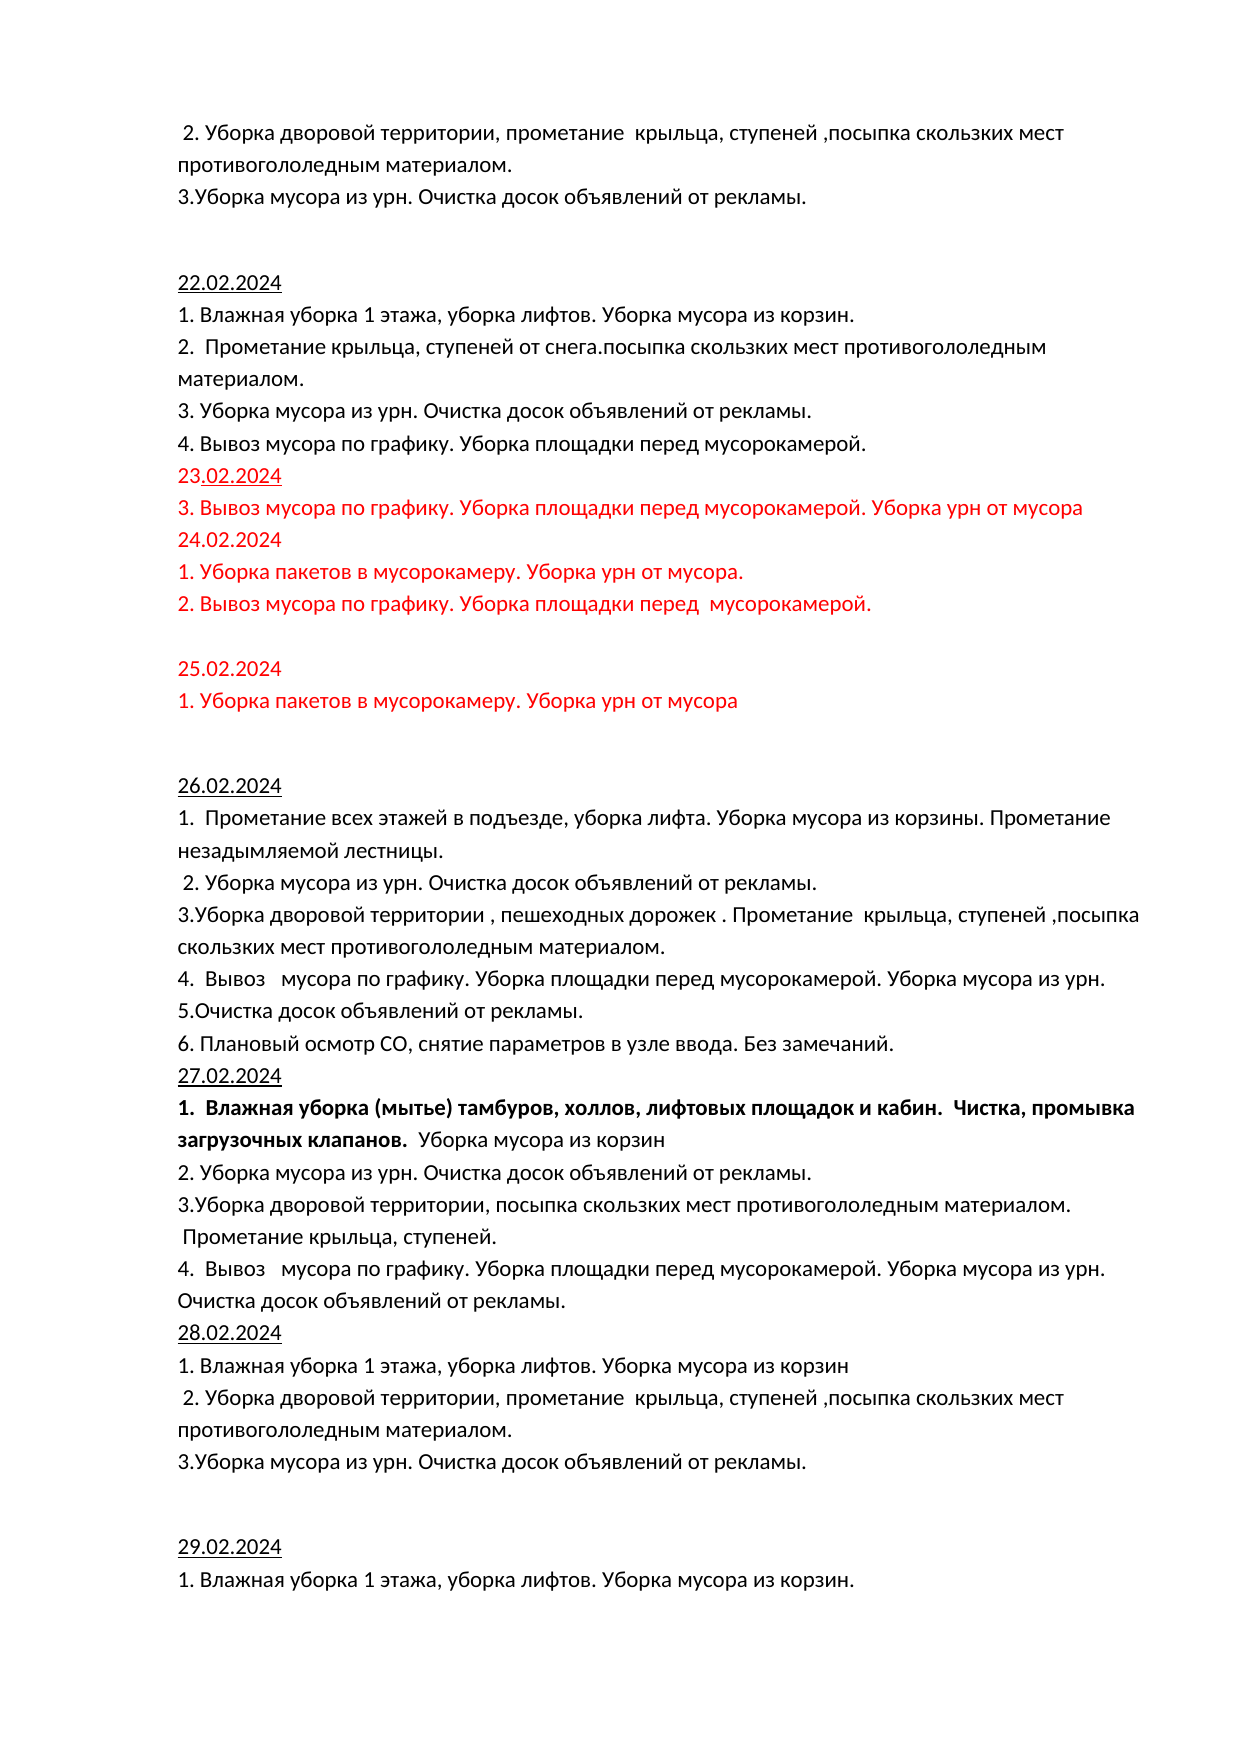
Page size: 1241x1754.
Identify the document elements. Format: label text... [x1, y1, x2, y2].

text 2. Прометание крыльца, ступеней от снега.посыпка скользких мест противогололедным материалом. [177, 332, 1152, 392]
text 4. Вывоз мусора по графику. Уборка площадки перед мусорокамерой. Уборка мусора из урн. 5.Очистка досок объявлений от рекламы. [177, 964, 1152, 1025]
text 4. Вывоз мусора по графику. Уборка площадки перед мусорокамерой. Уборка мусора из урн. Очистка досок объявлений от рекламы. [177, 1254, 1152, 1314]
text 3. Вывоз мусора по графику. Уборка площадки перед мусорокамерой. Уборка урн от мусора [177, 493, 1152, 521]
text 23.02.2024 [177, 461, 1152, 489]
text 1. Прометание всех этажей в подъезде, уборка лифта. Уборка мусора из корзины. Прометание незадымляемой лестницы. [177, 803, 1152, 864]
text 1. Влажная уборка 1 этажа, уборка лифтов. Уборка мусора из корзин. [177, 300, 1152, 328]
text 1. Влажная уборка (мытье) тамбуров, холлов, лифтовых площадок и кабин. Чистка, промывка загрузочных клапанов. Уборка мусора из корзин [177, 1093, 1152, 1153]
text 3.Уборка дворовой территории , пешеходных дорожек . Прометание крыльца, ступеней ,посыпка скользких мест противогололедным материалом. [177, 900, 1152, 960]
text 1. Уборка пакетов в мусорокамеру. Уборка урн от мусора [177, 686, 1152, 714]
text 22.02.2024 [177, 268, 1152, 296]
text 2. Уборка дворовой территории, прометание крыльца, ступеней ,посыпка скользких мест противогололедным материалом. [177, 1383, 1152, 1443]
text 24.02.2024 [177, 525, 1152, 553]
text 25.02.2024 [177, 654, 1152, 682]
text 2. Вывоз мусора по графику. Уборка площадки перед мусорокамерой. [177, 589, 1152, 618]
text 1. Влажная уборка 1 этажа, уборка лифтов. Уборка мусора из корзин [177, 1351, 1152, 1379]
text 3. Уборка мусора из урн. Очистка досок объявлений от рекламы. [177, 396, 1152, 424]
text 28.02.2024 [177, 1318, 1152, 1347]
text 26.02.2024 [177, 771, 1152, 799]
text 1. Влажная уборка 1 этажа, уборка лифтов. Уборка мусора из корзин. [177, 1565, 1152, 1593]
text 2. Уборка мусора из урн. Очистка досок объявлений от рекламы. [177, 1158, 1152, 1186]
text 29.02.2024 [177, 1532, 1152, 1561]
text Прометание крыльца, ступеней. [177, 1222, 1152, 1250]
text 3.Уборка мусора из урн. Очистка досок объявлений от рекламы. [177, 1447, 1152, 1475]
text 2. Уборка мусора из урн. Очистка досок объявлений от рекламы. [177, 868, 1152, 896]
text 2. Уборка дворовой территории, прометание крыльца, ступеней ,посыпка скользких мест противогололедным материалом. [177, 118, 1152, 178]
text 4. Вывоз мусора по графику. Уборка площадки перед мусорокамерой. [177, 429, 1152, 457]
text 27.02.2024 [177, 1061, 1152, 1089]
text 6. Плановый осмотр СО, снятие параметров в узле ввода. Без замечаний. [177, 1029, 1152, 1057]
text 1. Уборка пакетов в мусорокамеру. Уборка урн от мусора. [177, 557, 1152, 585]
text 3.Уборка мусора из урн. Очистка досок объявлений от рекламы. [177, 182, 1152, 211]
text 3.Уборка дворовой территории, посыпка скользких мест противогололедным материалом. [177, 1190, 1152, 1218]
